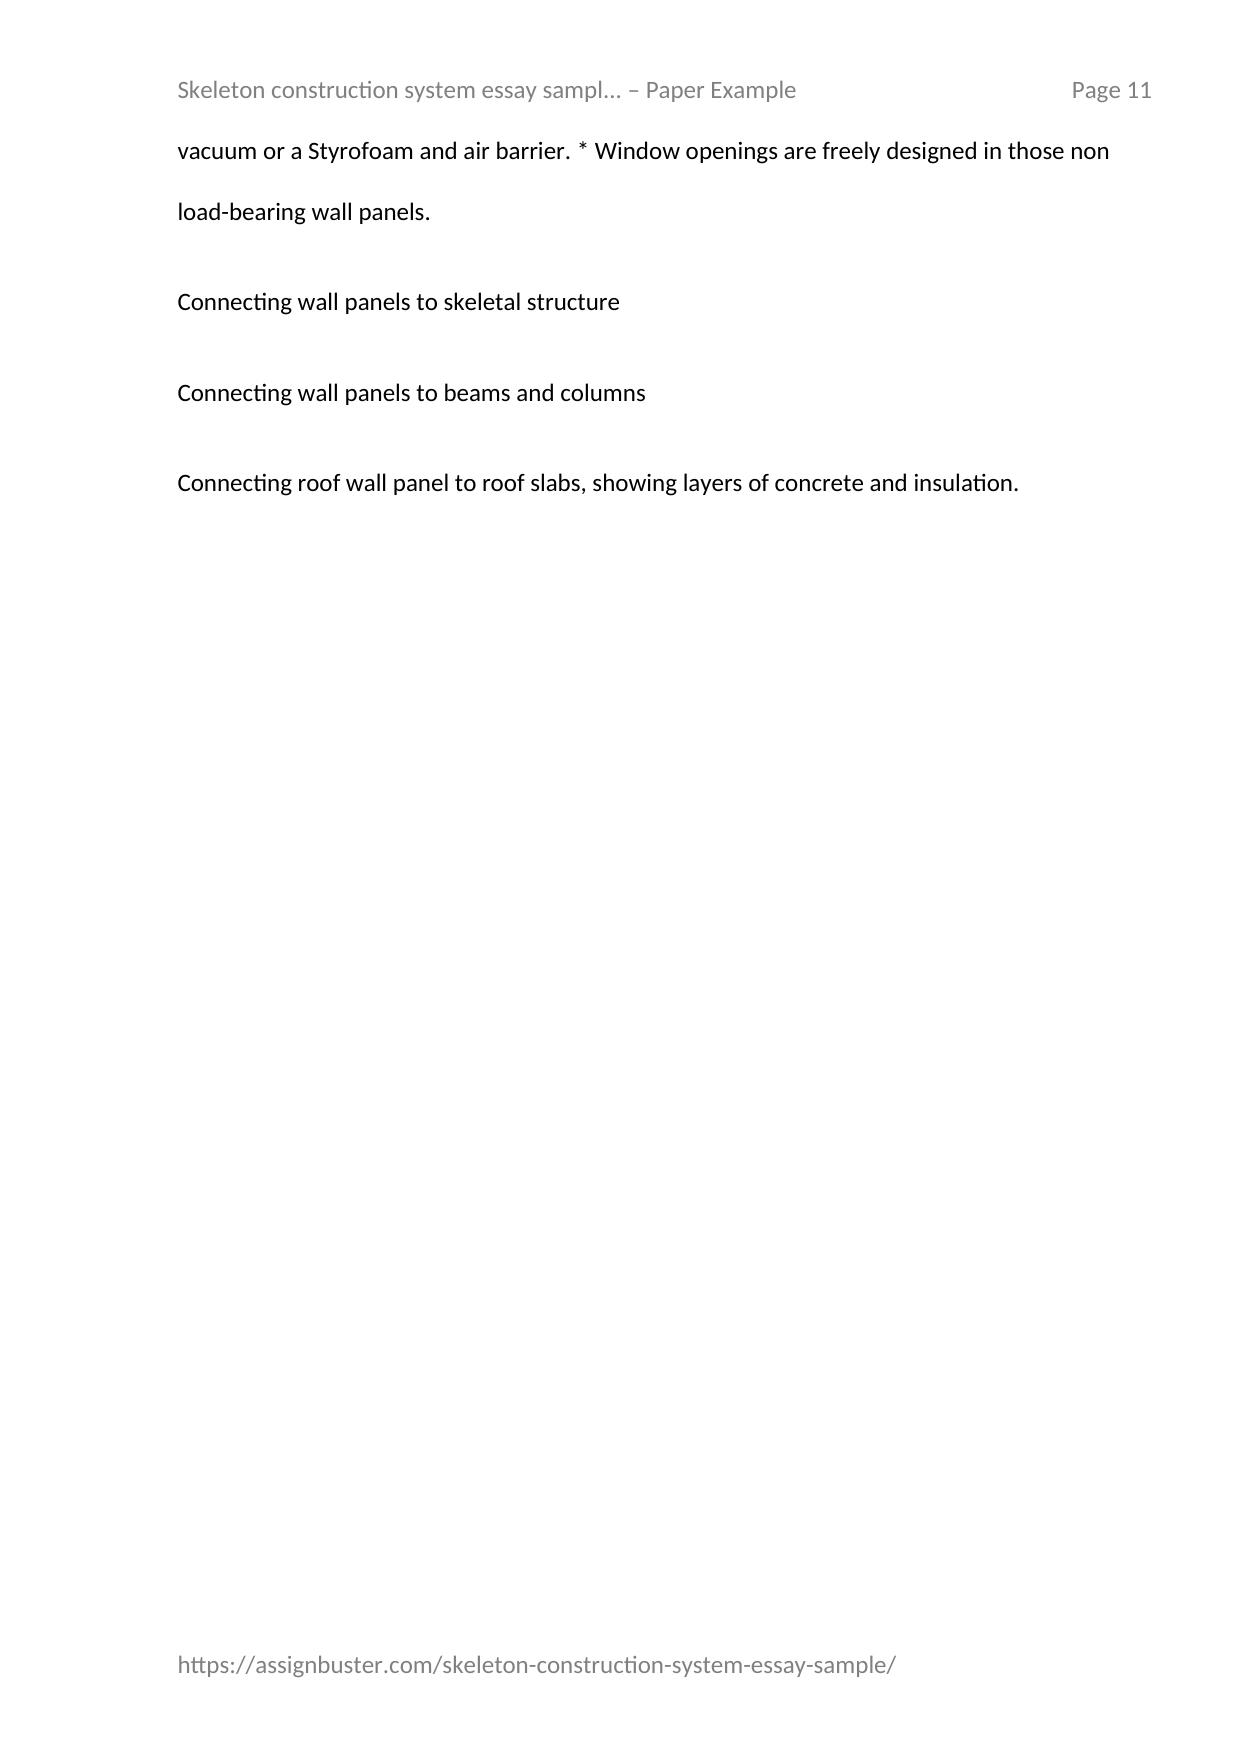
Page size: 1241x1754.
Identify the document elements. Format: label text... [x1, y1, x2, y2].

text Connecting wall panels to beams and columns [177, 377, 1152, 407]
text Connecting wall panels to skeletal structure [177, 286, 1152, 317]
text Connecting roof wall panel to roof slabs, showing layers of concrete and insulation. [177, 467, 1152, 498]
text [177, 135, 1152, 226]
